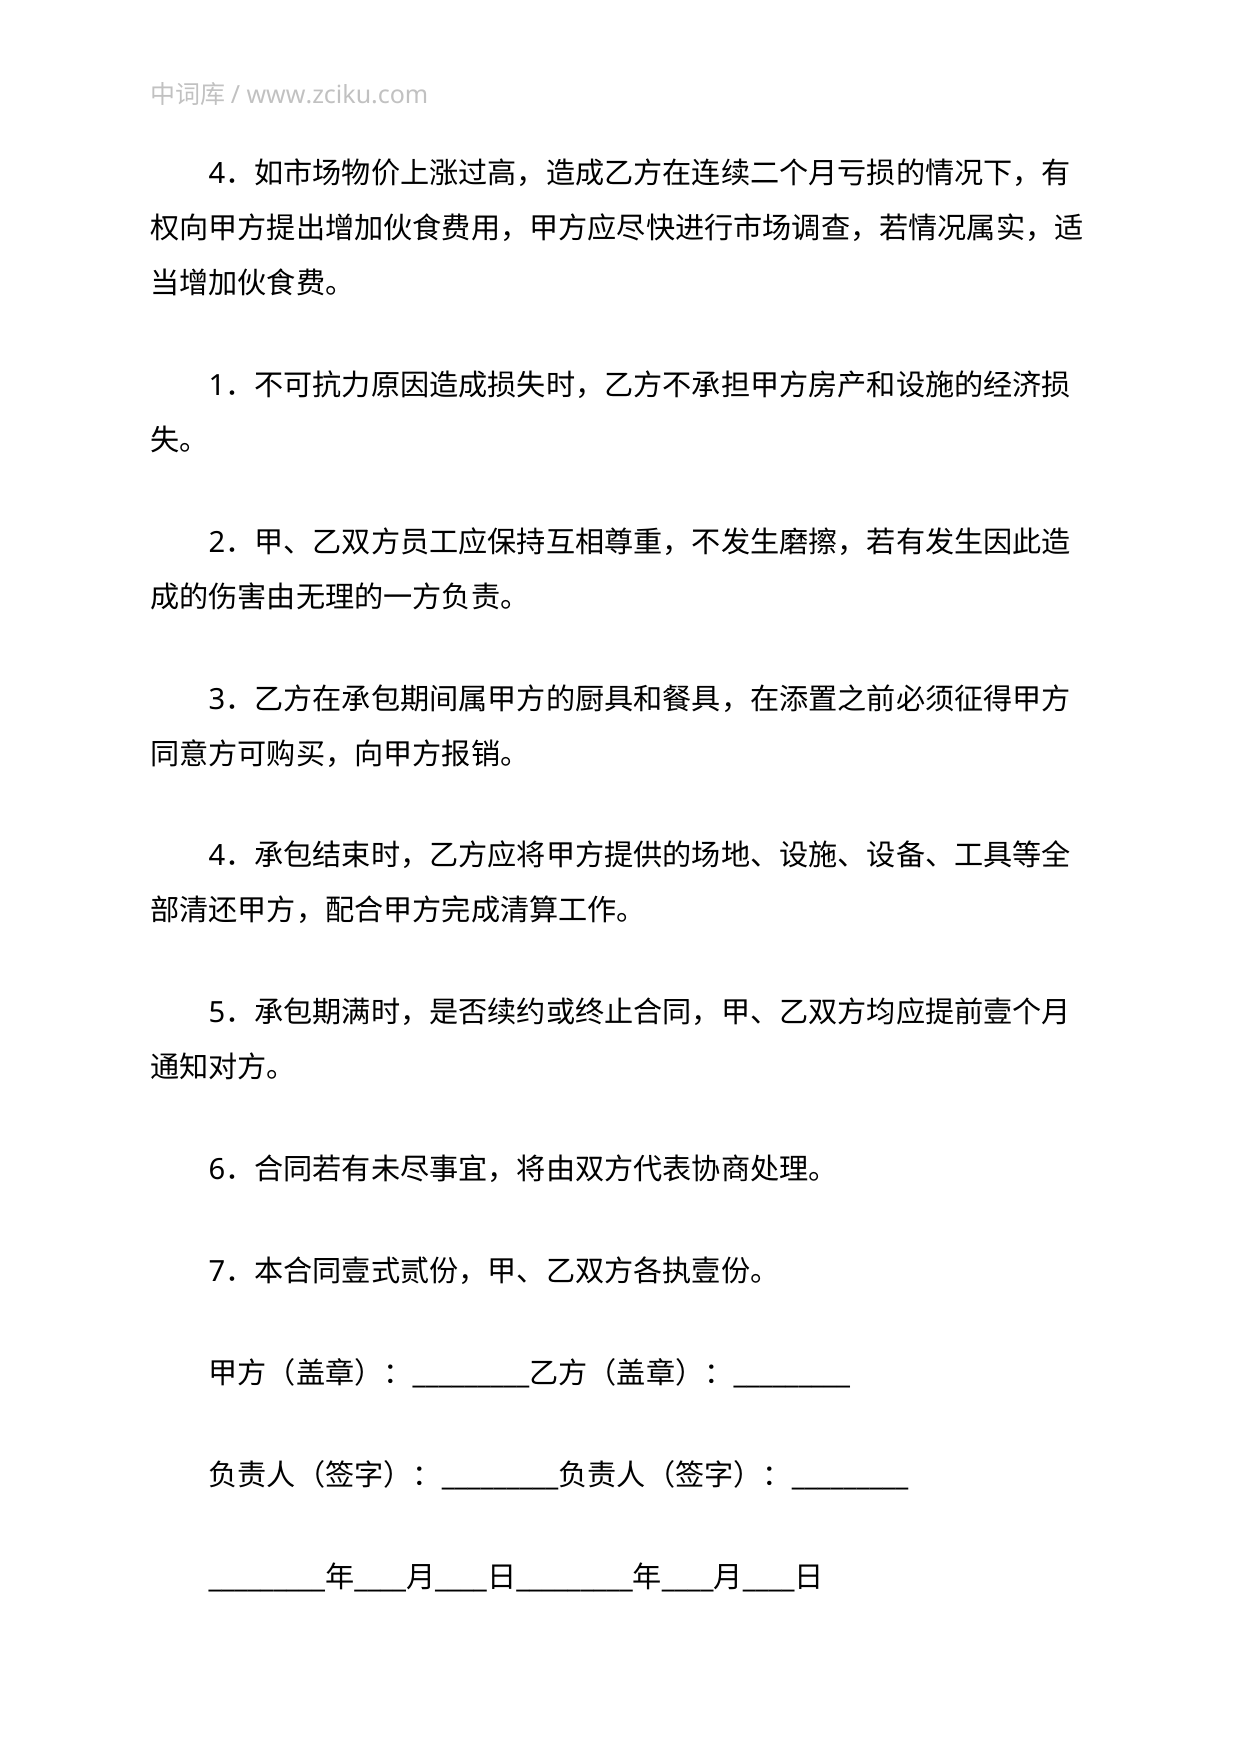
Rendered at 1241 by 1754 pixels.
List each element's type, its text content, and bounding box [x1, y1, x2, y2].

text 甲方（盖章）：_________乙方（盖章）：_________ [150, 1349, 1090, 1392]
text 3．乙方在承包期间属甲方的厨具和餐具，在添置之前必须征得甲方同意方可购买，向甲方报销。 [150, 675, 1090, 772]
text 2．甲、乙双方员工应保持互相尊重，不发生磨擦，若有发生因此造成的伤害由无理的一方负责。 [150, 518, 1090, 616]
text 负责人（签字）：_________负责人（签字）：_________ [150, 1451, 1090, 1494]
text _________年____月____日_________年____月____日 [150, 1553, 1090, 1596]
text 5．承包期满时，是否续约或终止合同，甲、乙双方均应提前壹个月通知对方。 [150, 989, 1090, 1086]
text 7．本合同壹式贰份，甲、乙双方各执壹份。 [150, 1247, 1090, 1290]
text 4．承包结束时，乙方应将甲方提供的场地、设施、设备、工具等全部清还甲方，配合甲方完成清算工作。 [150, 832, 1090, 929]
text 1．不可抗力原因造成损失时，乙方不承担甲方房产和设施的经济损失。 [150, 362, 1090, 459]
text 4．如市场物价上涨过高，造成乙方在连续二个月亏损的情况下，有权向甲方提出增加伙食费用，甲方应尽快进行市场调查，若情况属实，适当增加伙食费。 [150, 150, 1090, 302]
text 6．合同若有未尽事宜，将由双方代表协商处理。 [150, 1146, 1090, 1188]
